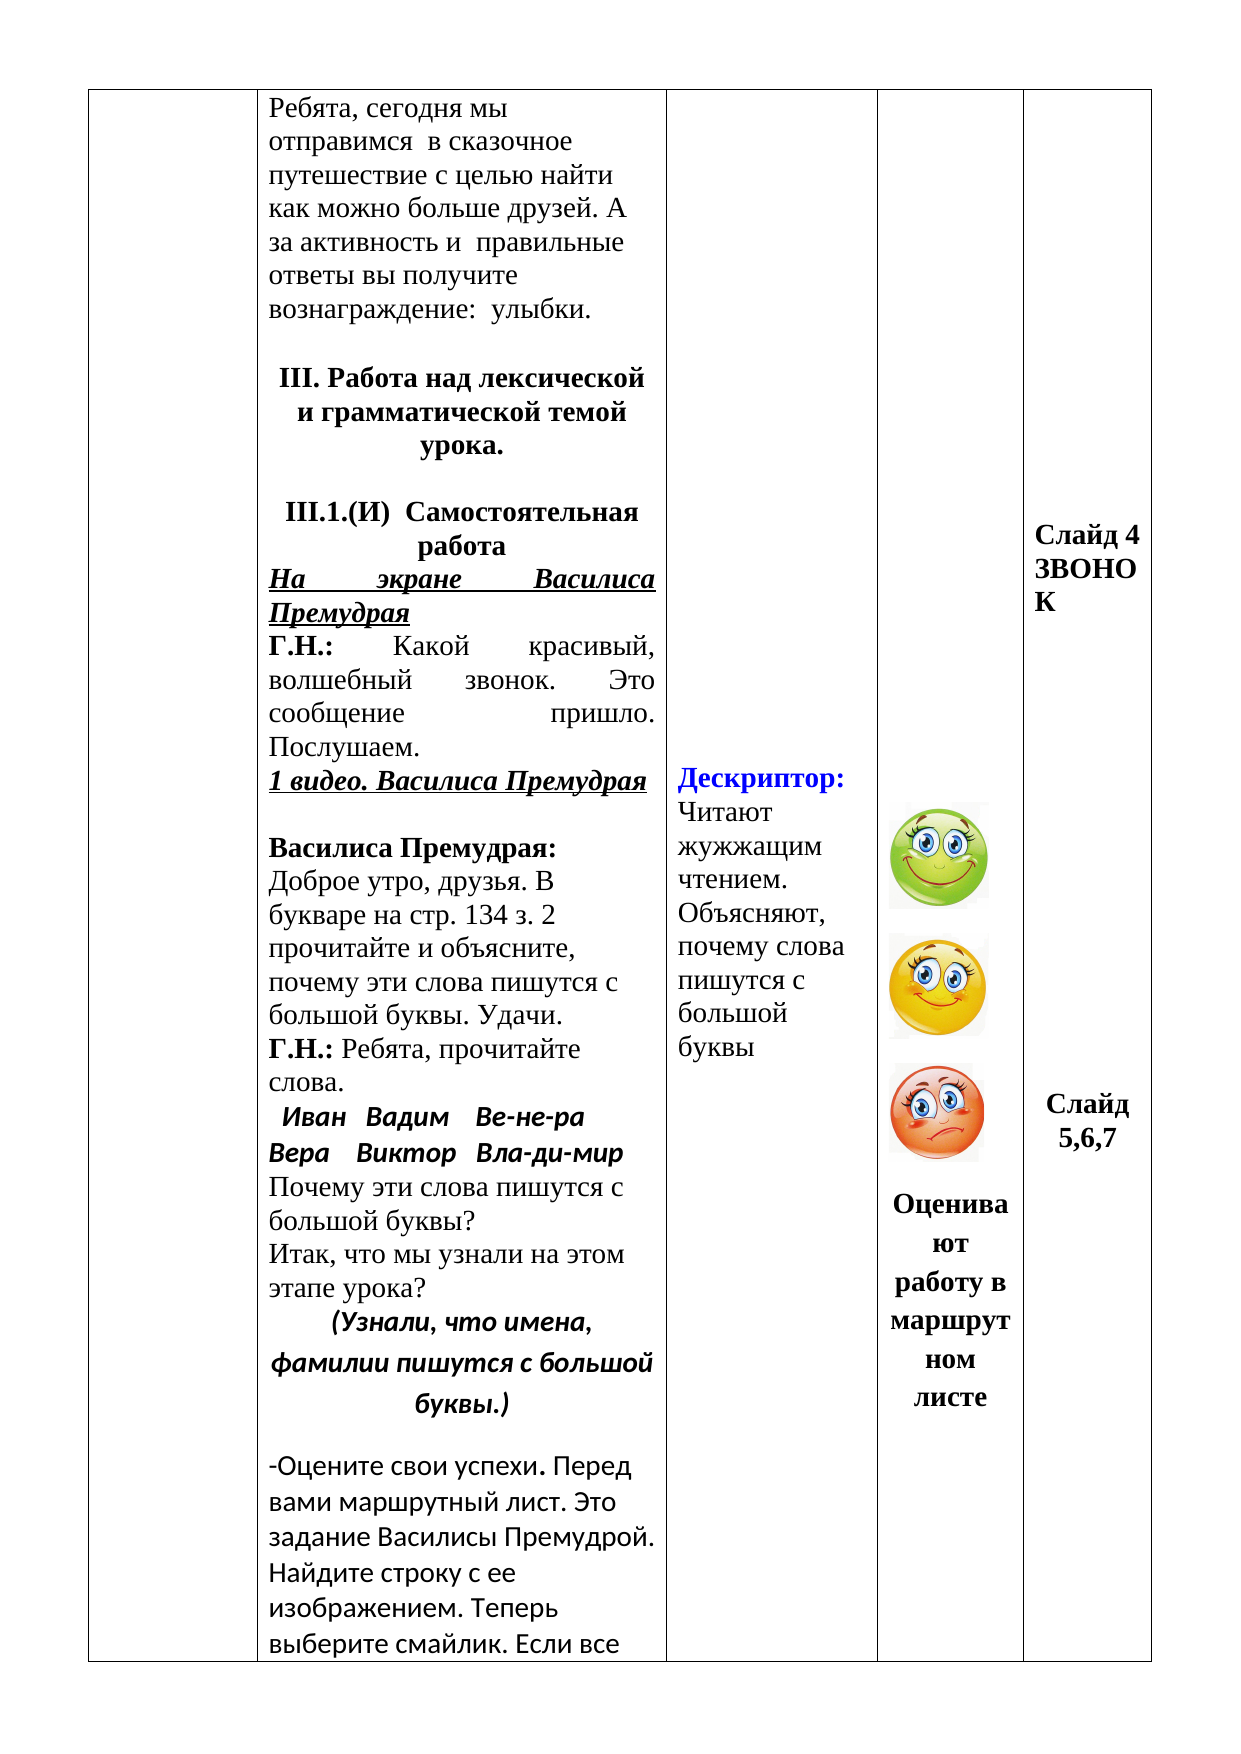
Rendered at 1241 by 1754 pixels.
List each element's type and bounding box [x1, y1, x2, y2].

table_cell [667, 90, 877, 1661]
picture [888, 802, 989, 909]
picture [888, 933, 989, 1039]
table_cell [258, 90, 666, 1661]
table_cell [878, 90, 1023, 1661]
picture [888, 1063, 985, 1162]
table_cell [1024, 90, 1151, 1661]
table_cell [89, 90, 257, 1661]
